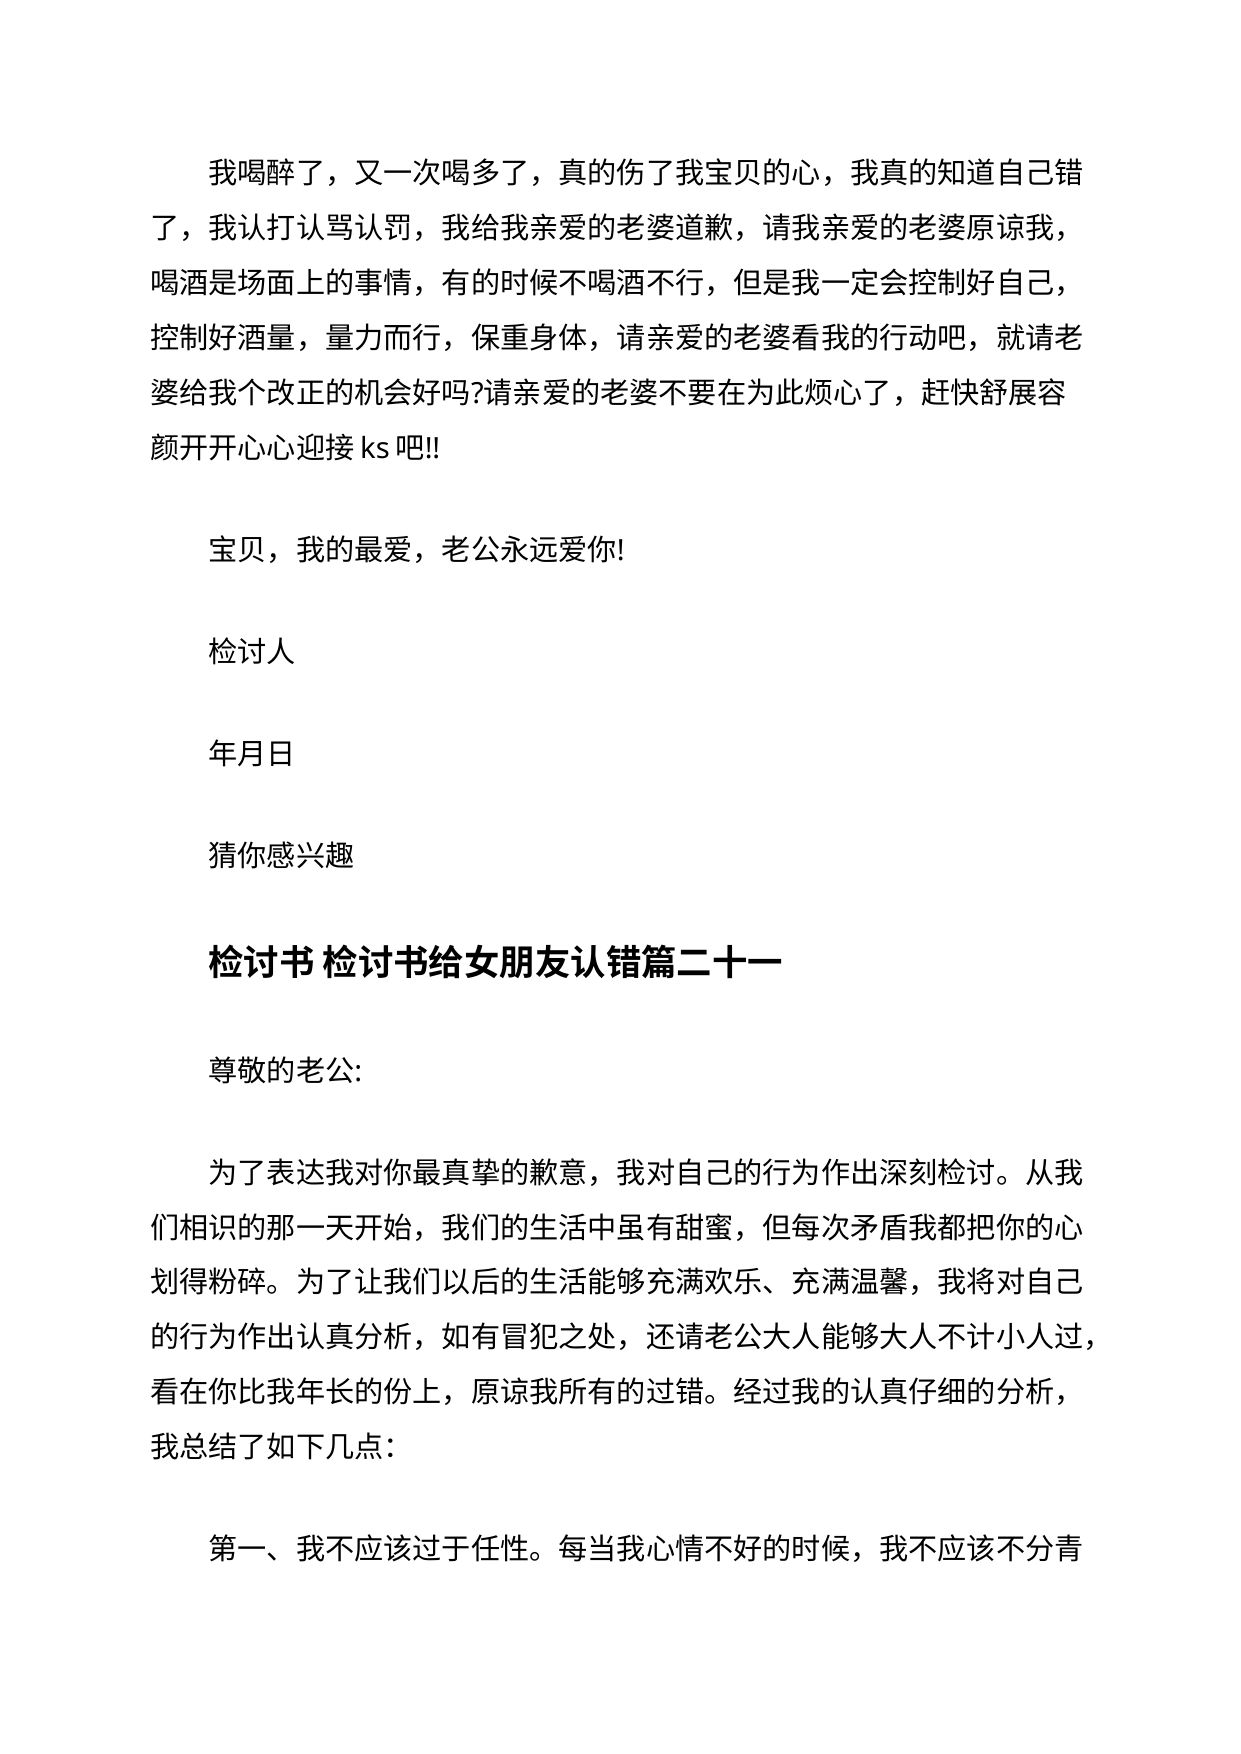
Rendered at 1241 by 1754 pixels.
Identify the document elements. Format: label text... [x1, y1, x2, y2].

text 宝贝，我的最爱，老公永远爱你! [150, 527, 1090, 569]
text 为了表达我对你最真挚的歉意，我对自己的行为作出深刻检讨。从我们相识的那一天开始，我们的生活中虽有甜蜜，但每次矛盾我都把你的心划得粉碎。为了让我们以后的生活能够充满欢乐、充满温馨，我将对自己的行为作出认真分析，如有冒犯之处，还请老公大人能够大人不计小人过，看在你比我年长的份上，原谅我所有的过错。经过我的认真仔细的分析，我总结了如下几点： [150, 1149, 1090, 1466]
text 我喝醉了，又一次喝多了，真的伤了我宝贝的心，我真的知道自己错了，我认打认骂认罚，我给我亲爱的老婆道歉，请我亲爱的老婆原谅我，喝酒是场面上的事情，有的时候不喝酒不行，但是我一定会控制好自己，控制好酒量，量力而行，保重身体，请亲爱的老婆看我的行动吧，就请老婆给我个改正的机会好吗?请亲爱的老婆不要在为此烦心了，赶快舒展容颜开开心心迎接ks吧!! [150, 150, 1090, 467]
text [150, 1526, 1090, 1568]
text 检讨书 检讨书给女朋友认错篇二十一 [150, 934, 1090, 985]
text 尊敬的老公: [150, 1047, 1090, 1090]
text 猜你感兴趣 [150, 832, 1090, 874]
text 年月日 [150, 730, 1090, 773]
text 检讨人 [150, 628, 1090, 671]
